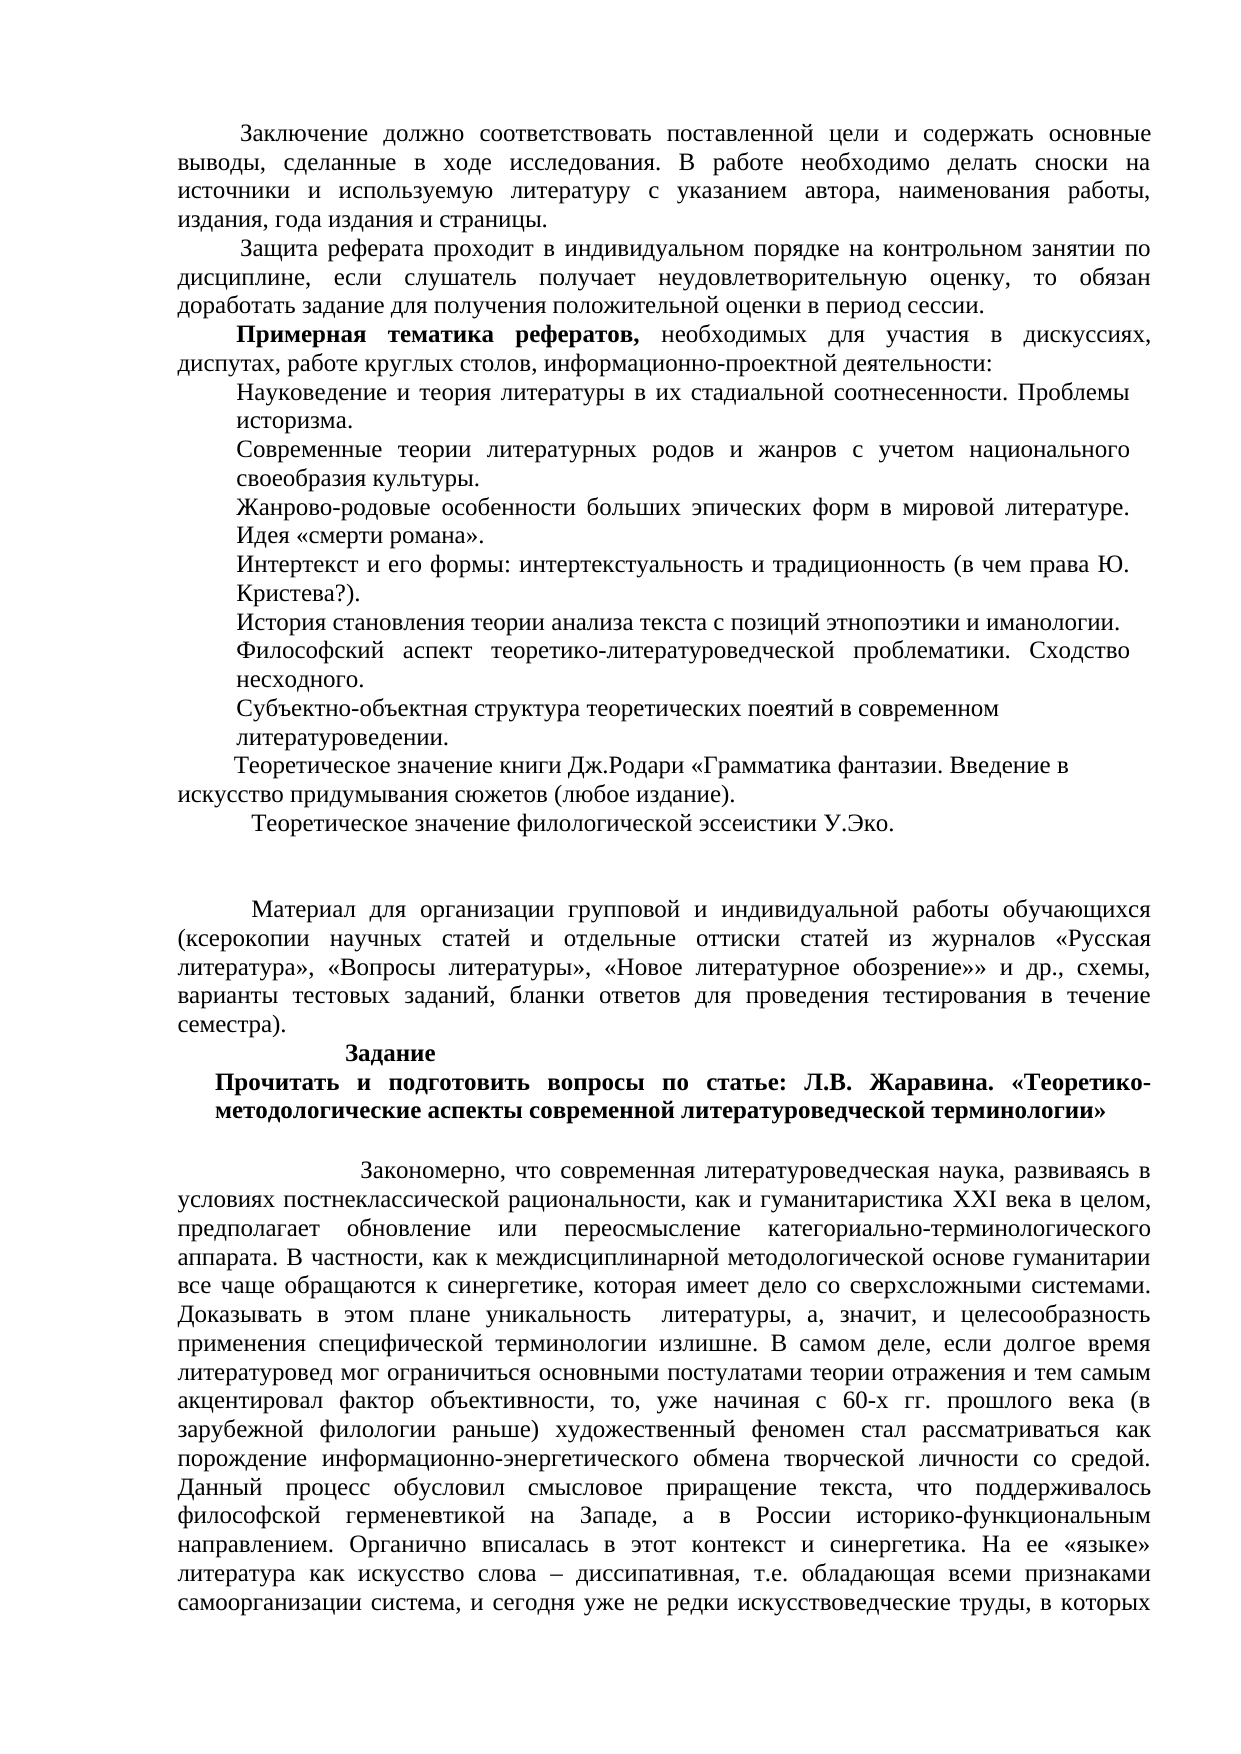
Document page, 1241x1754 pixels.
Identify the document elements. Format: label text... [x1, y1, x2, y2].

text Субъектно-объектная структура теоретических поеятий в современном литературоведении. [236, 693, 1152, 751]
text Прочитать и подготовить вопросы по статье: Л.В. Жаравина. «Теоретико-методологические аспекты современной литературоведческой терминологии» [215, 1067, 1152, 1124]
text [177, 1155, 1152, 1615]
text Теоретическое значение филологической эссеистики У.Эко. [251, 808, 1152, 837]
text Задание [177, 1038, 1152, 1067]
text Заключение должно соответствовать поставленной цели и содержать основные выводы, сделанные в ходе исследования. В работе необходимо делать сноски на источники и используемую литературу с указанием автора, наименования работы, издания, года издания и страницы. [177, 118, 1152, 233]
text Интертекст и его формы: интертекстуальность и традиционность (в чем права Ю. Кристева?). [236, 549, 1131, 607]
text Философский аспект теоретико-литературоведческой проблематики. Сходство несходного. [236, 636, 1131, 693]
text Теоретическое значение книги Дж.Родари «Грамматика фантазии. Введение в искусство придумывания сюжетов (любое издание). [177, 751, 1152, 808]
text Материал для организации групповой и индивидуальной работы обучающихся (ксерокопии научных статей и отдельные оттиски статей из журналов «Русская литература», «Вопросы литературы», «Новое литературное обозрение»» и др., схемы, варианты тестовых заданий, бланки ответов для проведения тестирования в течение семестра). [177, 894, 1152, 1038]
text Современные теории литературных родов и жанров с учетом национального своеобразия культуры. [236, 434, 1131, 492]
text Науковедение и теория литературы в их стадиальной соотнесенности. Проблемы историзма. [236, 377, 1131, 434]
text Примерная тематика рефератов, необходимых для участия в дискуссиях, диспутах, работе круглых столов, информационно-проектной деятельности: [177, 319, 1152, 377]
text Защита реферата проходит в индивидуальном порядке на контрольном занятии по дисциплине, если слушатель получает неудовлетворительную оценку, то обязан доработать задание для получения положительной оценки в период сессии. [177, 233, 1152, 319]
text Жанрово-родовые особенности больших эпических форм в мировой литературе. Идея «смерти романа». [236, 492, 1131, 549]
text История становления теории анализа текста с позиций этнопоэтики и иманологии. [236, 607, 1131, 636]
